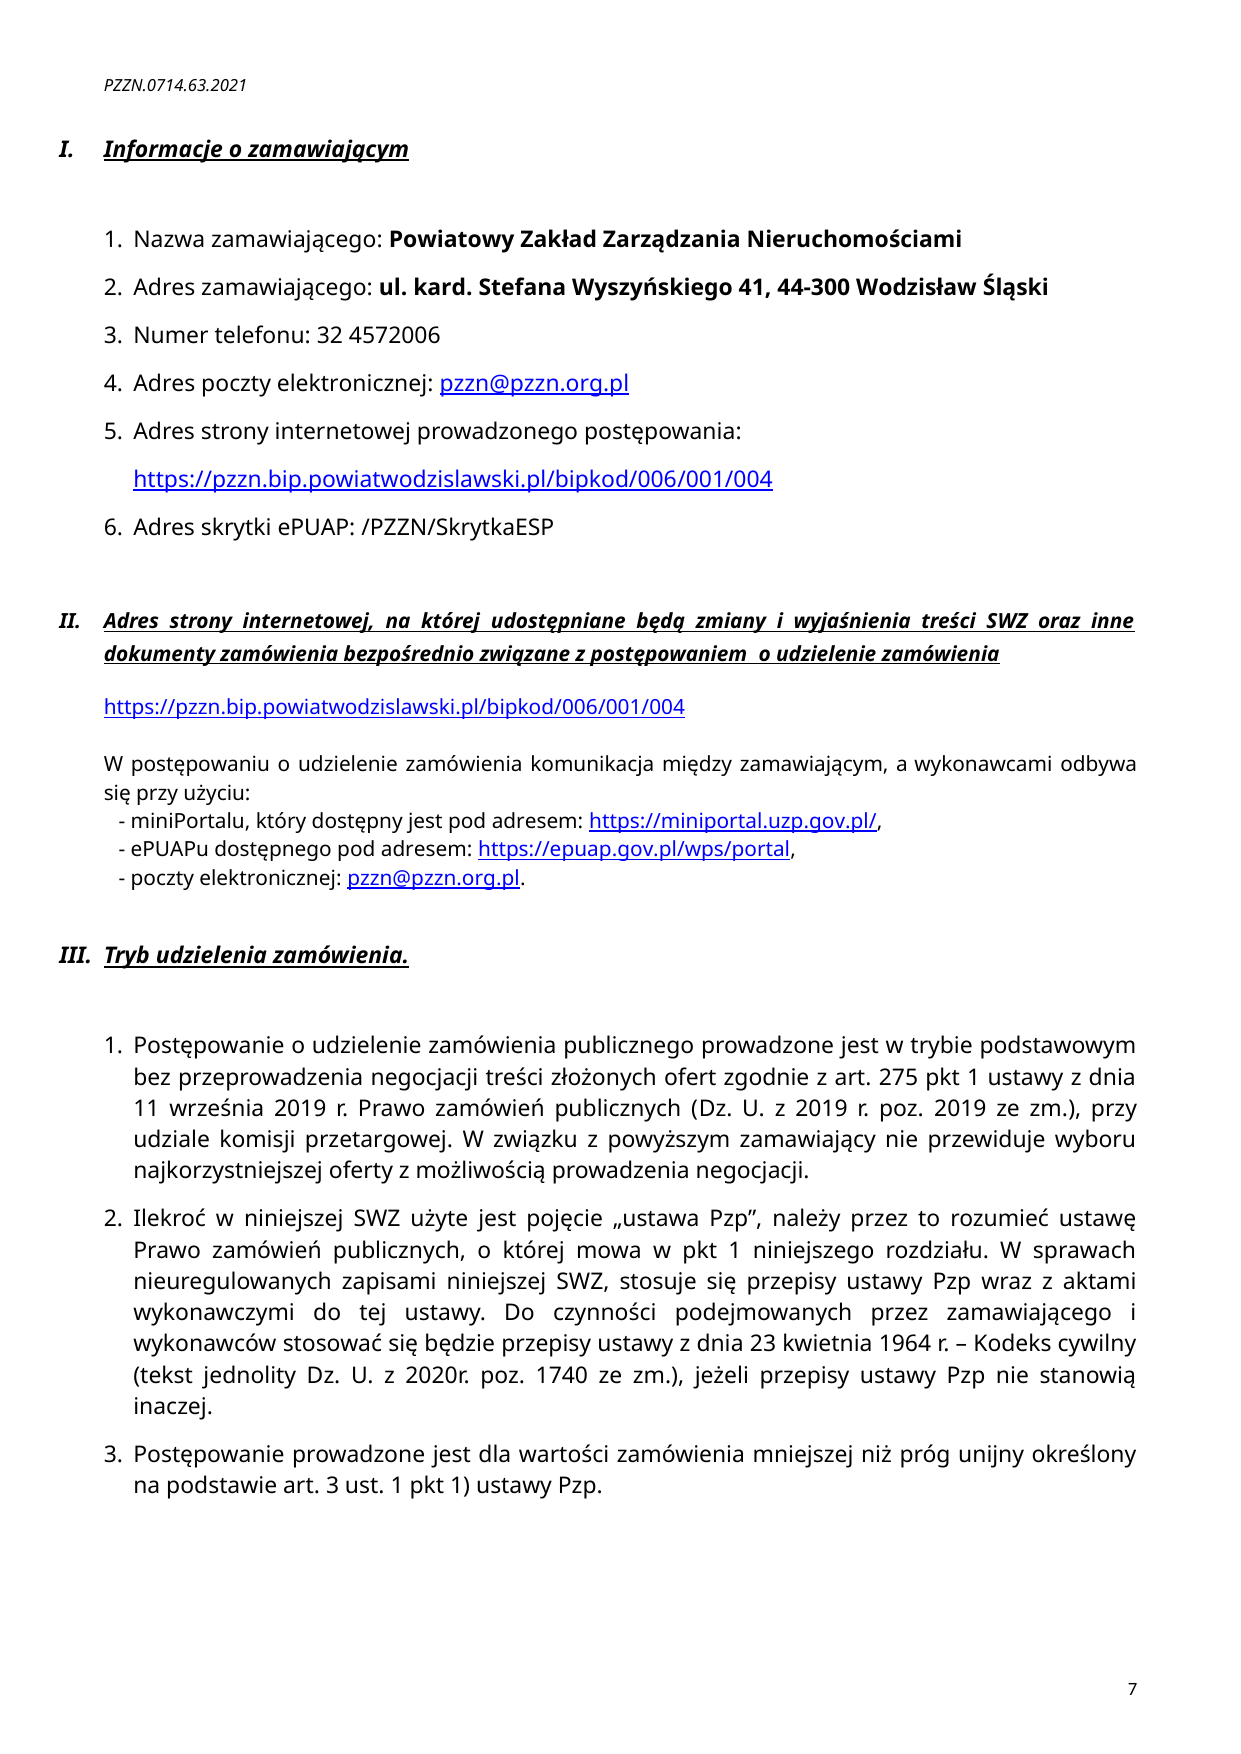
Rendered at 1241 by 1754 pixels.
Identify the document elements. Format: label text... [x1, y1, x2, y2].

text W postępowaniu o udzielenie zamówienia komunikacja między zamawiającym, a wykonawcami odbywa się przy użyciu: [103, 749, 1137, 806]
list Informacje o zamawiającym [59, 133, 1137, 164]
subtitle Tryb udzielenia zamówienia. [59, 939, 1137, 971]
text - poczty elektronicznej: pzzn@pzzn.org.pl. [118, 863, 1137, 891]
list Postępowanie prowadzone jest dla wartości zamówienia mniejszej niż próg unijny określony na podstawie art. 3 ust. 1 pkt 1) ustawy Pzp. [103, 1438, 1137, 1500]
list Adres zamawiającego: ul. kard. Stefana Wyszyńskiego 41, 44-300 Wodzisław Śląski [103, 271, 1137, 302]
list Adres strony internetowej, na której udostępniane będą zmiany i wyjaśnienia treści SWZ oraz inne dokumenty zamówienia bezpośrednio związane z postępowaniem o udzielenie zamówienia [59, 606, 1137, 667]
text https://pzzn.bip.powiatwodzislawski.pl/bipkod/006/001/004 [103, 692, 1137, 721]
list Postępowanie o udzielenie zamówienia publicznego prowadzone jest w trybie podstawowym bez przeprowadzenia negocjacji treści złożonych ofert zgodnie z art. 275 pkt 1 ustawy z dnia 11 września 2019 r. Prawo zamówień publicznych (Dz. U. z 2019 r. poz. 2019 ze zm.), przy udziale komisji przetargowej. W związku z powyższym zamawiający nie przewiduje wyboru najkorzystniejszej oferty z możliwością prowadzenia negocjacji. [103, 1029, 1137, 1186]
list Numer telefonu: 32 4572006 [103, 319, 1137, 350]
text https://pzzn.bip.powiatwodzislawski.pl/bipkod/006/001/004 [133, 463, 1137, 494]
list Adres poczty elektronicznej: pzzn@pzzn.org.pl [103, 367, 1137, 398]
text - miniPortalu, który dostępny jest pod adresem: https://miniportal.uzp.gov.pl/, [118, 806, 1137, 834]
list Nazwa zamawiającego: Powiatowy Zakład Zarządzania Nieruchomościami [103, 223, 1137, 254]
list Ilekroć w niniejszej SWZ użyte jest pojęcie „ustawa Pzp”, należy przez to rozumieć ustawę Prawo zamówień publicznych, o której mowa w pkt 1 niniejszego rozdziału. W sprawach nieuregulowanych zapisami niniejszej SWZ, stosuje się przepisy ustawy Pzp wraz z aktami wykonawczymi do tej ustawy. Do czynności podejmowanych przez zamawiającego i wykonawców stosować się będzie przepisy ustawy z dnia 23 kwietnia 1964 r. – Kodeks cywilny (tekst jednolity Dz. U. z 2020r. poz. 1740 ze zm.), jeżeli przepisy ustawy Pzp nie stanowią inaczej. [103, 1202, 1137, 1421]
text - ePUAPu dostępnego pod adresem: https://epuap.gov.pl/wps/portal, [118, 834, 1137, 863]
list Adres strony internetowej prowadzonego postępowania: [103, 415, 1137, 446]
list Adres skrytki ePUAP: /PZZN/SkrytkaESP [103, 511, 1137, 542]
